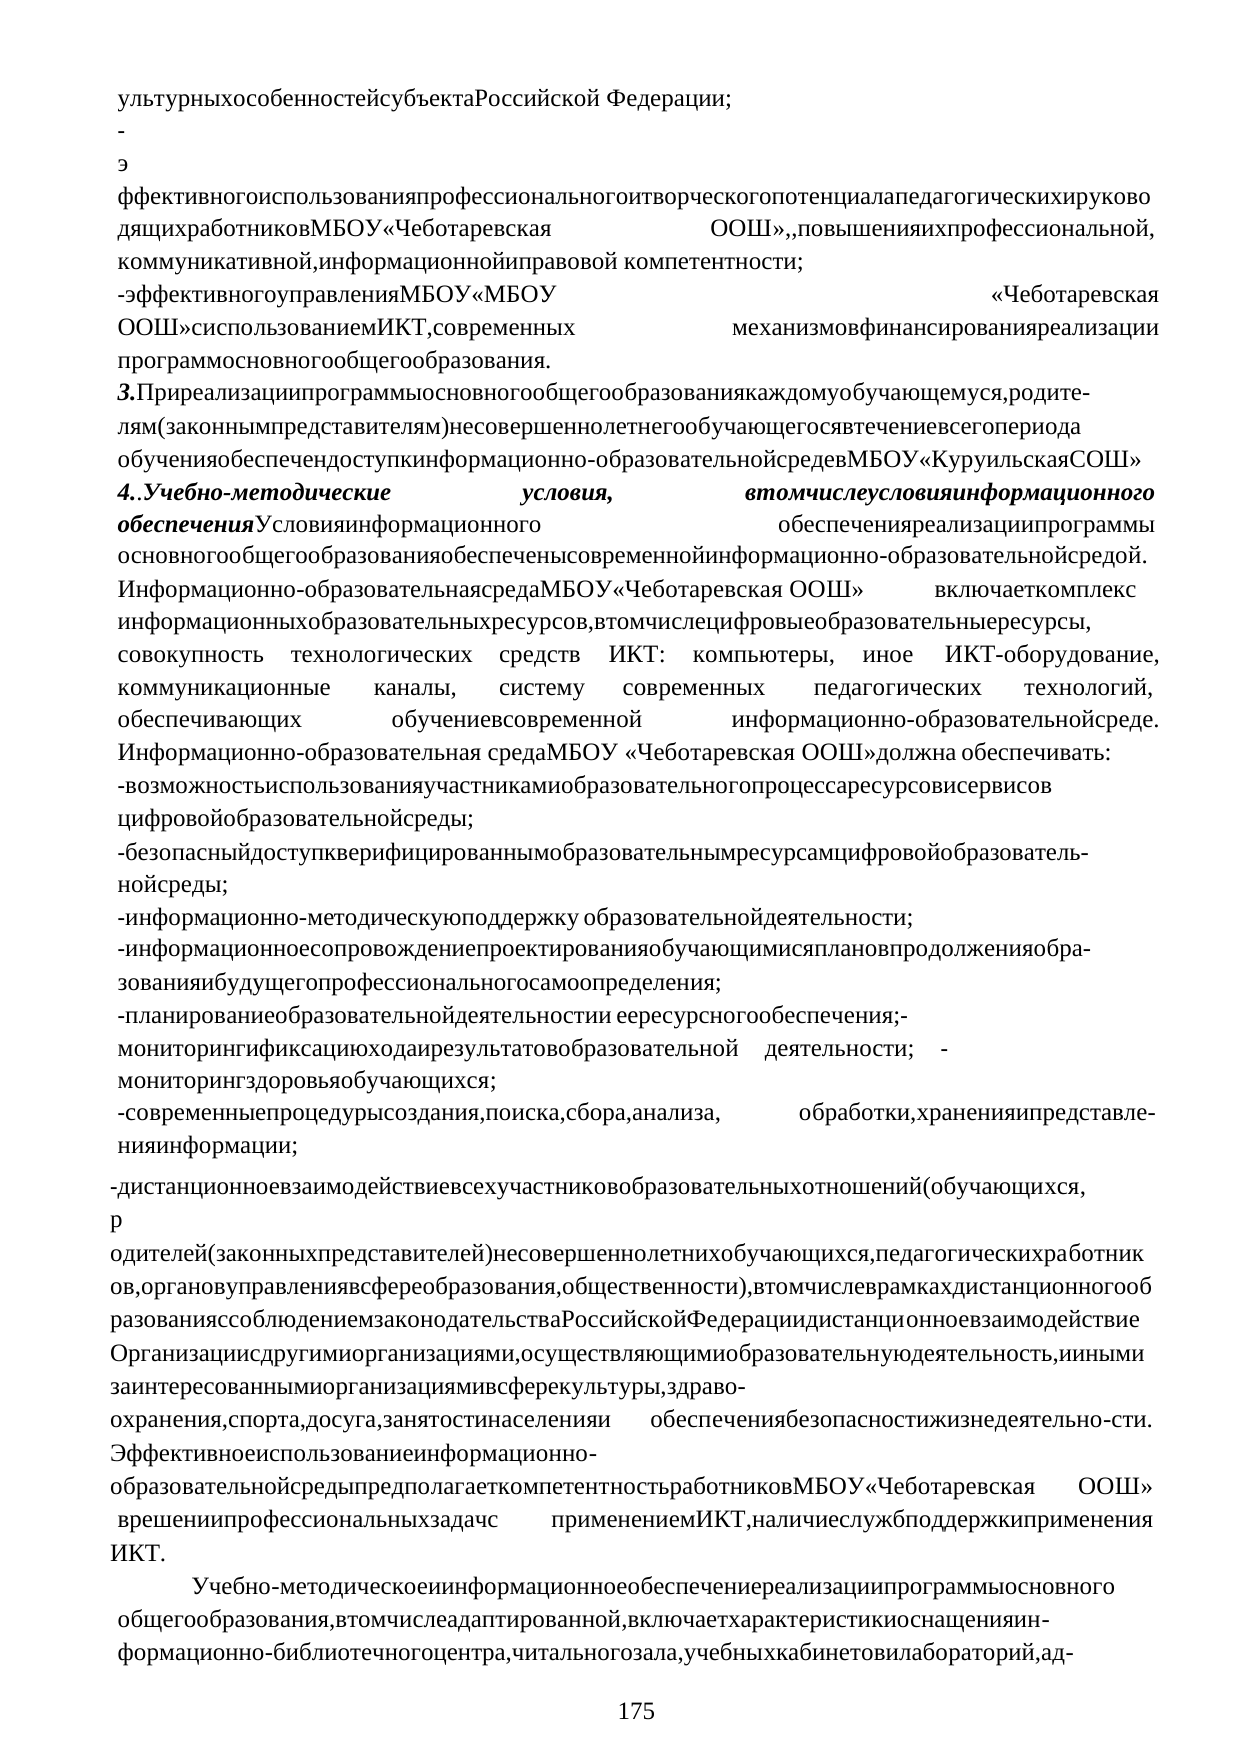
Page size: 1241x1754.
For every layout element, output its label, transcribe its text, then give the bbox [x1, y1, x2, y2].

text Информационно-образовательнаясредаМБОУ«Чеботаревская ООШ» включаеткомплекс информационныхобразовательныхресурсов,втомчислецифровыеобразовательныересурсы, совокупность технологических средств ИКТ: компьютеры, иное ИКТ-оборудование, коммуникационные каналы, систему современных педагогических технологий, обеспечивающих обучениевсовременной информационно-образовательнойсреде. Информационно-образовательная средаМБОУ «Чеботаревская ООШ»должнаобеспечивать: [117, 574, 1159, 766]
text -возможностьиспользованияучастникамиобразовательногопроцессаресурсовисервисов цифровойобразовательнойсреды; [117, 770, 1160, 832]
text 3.Приреализациипрограммыосновногообщегообразованиякаждомуобучающемуся,родите-лям(законнымпредставителям)несовершеннолетнегообучающегосявтечениевсегопериода обученияобеспечендоступкинформационно-образовательнойсредевМБОУ«КуруильскаяСОШ» [117, 377, 1155, 473]
text -информационноесопровождениепроектированияобучающимисяплановпродолженияобра-зованияибудущегопрофессиональногосамоопределения; [117, 933, 1155, 996]
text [117, 83, 1155, 111]
text -планированиеобразовательнойдеятельностииеересурсногообеспечения;-мониторингификсациюходаирезультатовобразовательной деятельности; -мониторингздоровьяобучающихся; [117, 1001, 948, 1094]
text 4..Учебно-методические условия, втомчислеусловияинформационного обеспеченияУсловияинформационного обеспеченияреализациипрограммы основногообщегообразованияобеспеченысовременнойинформационно-образовательнойсредой. [117, 477, 1155, 569]
text -современныепроцедурысоздания,поиска,сбора,анализа, обработки,храненияипредставле-нияинформации; [117, 1097, 1155, 1158]
text -безопасныйдоступкверифицированнымобразовательнымресурсамцифровойобразователь-нойсреды; [117, 837, 1156, 898]
text -эффективногоуправленияМБОУ«МБОУ «Чеботаревская ООШ»сиспользованиемИКТ,современных механизмовфинансированияреализации программосновногообщегообразования. [117, 279, 1159, 373]
text -информационно-методическуюподдержкуобразовательнойдеятельности; [117, 902, 1157, 931]
text -эффективногоиспользованияпрофессиональногоитворческогопотенциалапедагогическихируководящихработниковМБОУ«Чеботаревская ООШ»,,повышенияихпрофессиональной, коммуникативной,информационнойиправовой компетентности; [117, 115, 1155, 275]
text -дистанционноевзаимодействиевсехучастниковобразовательныхотношений(обучающихся, родителей(законныхпредставителей)несовершеннолетнихобучающихся,педагогическихработников,органовуправлениявсфереобразования,общественности),втомчислеврамкахдистанционногообразованияссоблюдениемзаконодательстваРоссийскойФедерациидистанционноевзаимодействиеОрганизациисдругимиорганизациями,осуществляющимиобразовательнуюдеятельность,иинымизаинтересованнымиорганизациямивсферекультуры,здраво-охранения,спорта,досуга,занятостинаселенияи обеспечениябезопасностижизнедеятельно-сти. Эффективноеиспользованиеинформационно-образовательнойсредыпредполагаеткомпетентностьработниковМБОУ«Чеботаревская ООШ» врешениипрофессиональныхзадачс применениемИКТ,наличиеслужбподдержкиприменения ИКТ. [110, 1171, 1153, 1567]
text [117, 1571, 1157, 1665]
